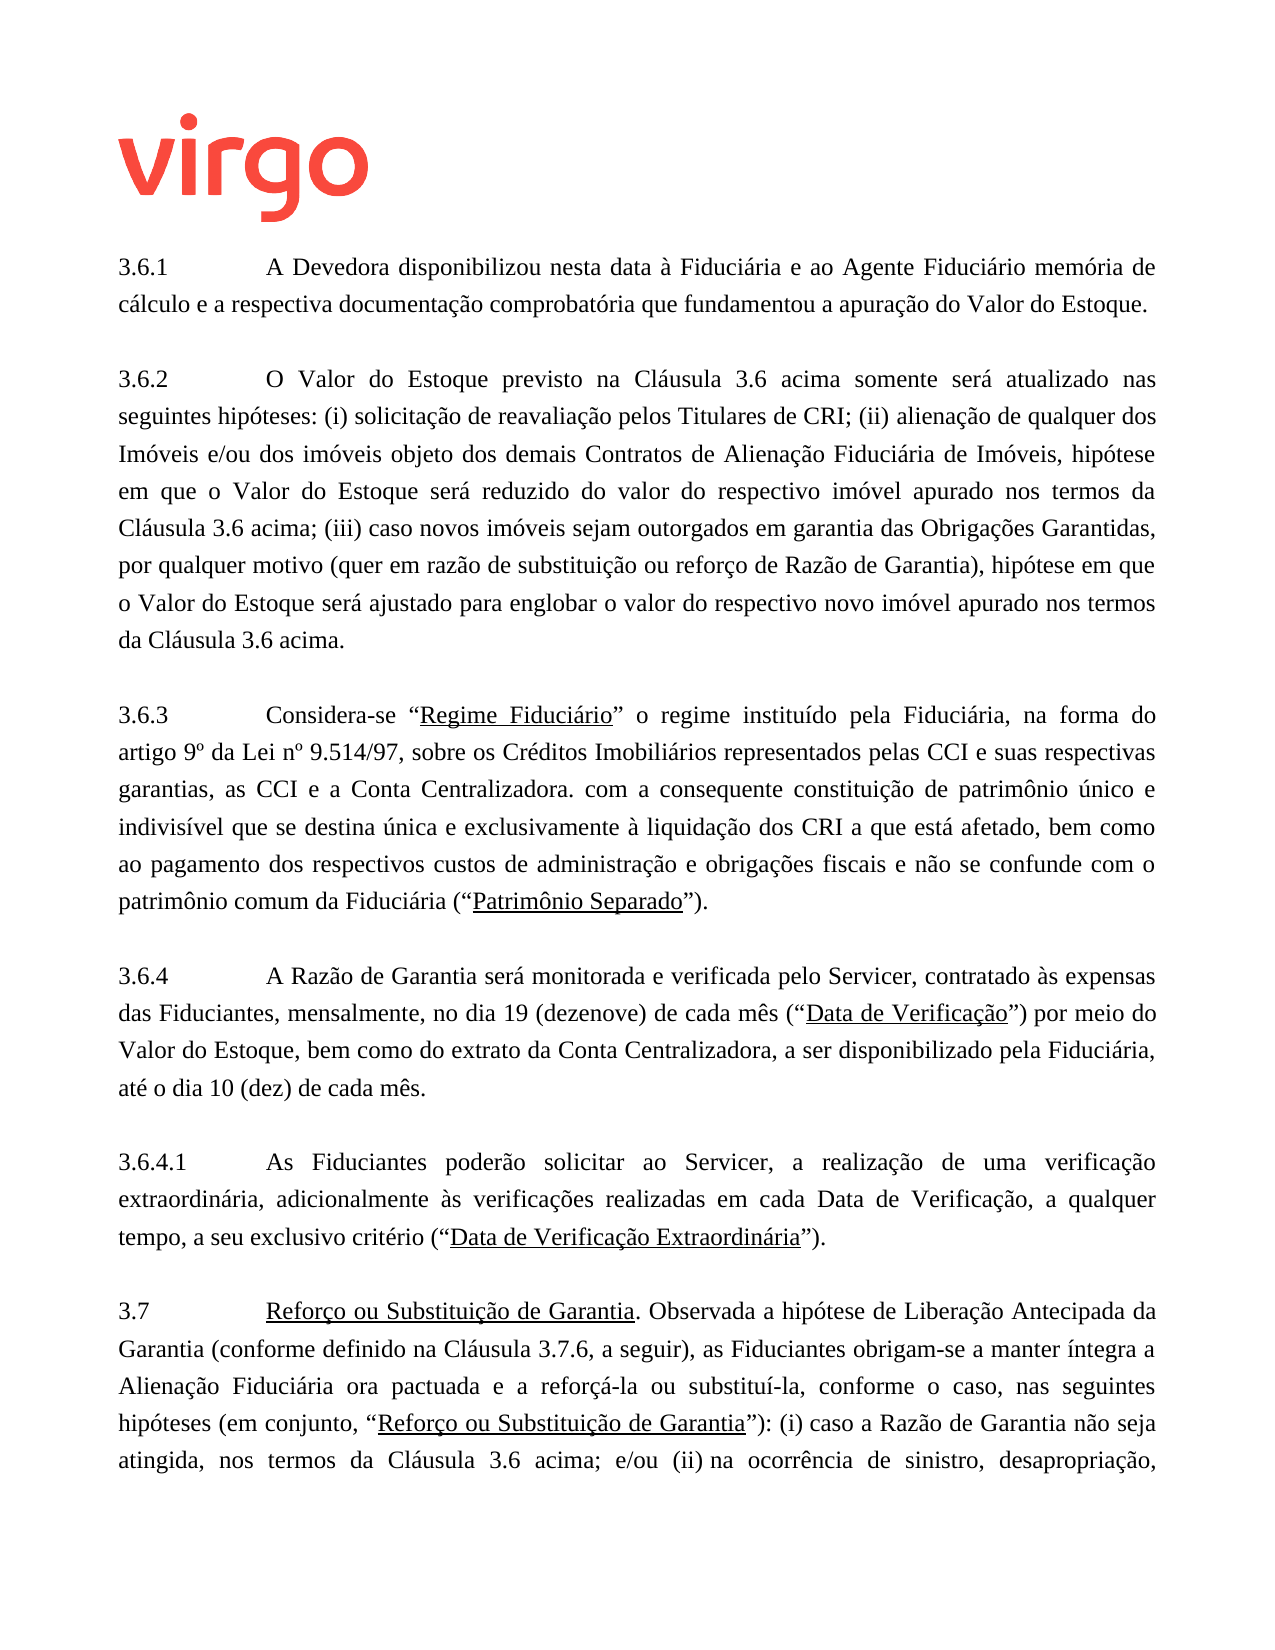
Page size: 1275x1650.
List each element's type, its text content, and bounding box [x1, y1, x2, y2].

text 3.6.4.1 As Fiduciantes poderão solicitar ao Servicer, a realização de uma verificação extraordinária, adicionalmente às verificações realizadas em cada Data de Verificação, a qualquer tempo, a seu exclusivo critério (“Data de Verificação Extraordinária”). [118, 1147, 1157, 1251]
picture [118, 113, 368, 222]
text 3.6.3 Considera-se “Regime Fiduciário” o regime instituído pela Fiduciária, na forma do artigo 9º da Lei nº 9.514/97, sobre os Créditos Imobiliários representados pelas CCI e suas respectivas garantias, as CCI e a Conta Centralizadora. com a consequente constituição de patrimônio único e indivisível que se destina única e exclusivamente à liquidação dos CRI a que está afetado, bem como ao pagamento dos respectivos custos de administração e obrigações fiscais e não se confunde com o patrimônio comum da Fiduciária (“Patrimônio Separado”). [118, 700, 1157, 915]
text 3.6.1 A Devedora disponibilizou nesta data à Fiduciária e ao Agente Fiduciário memória de cálculo e a respectiva documentação comprobatória que fundamentou a apuração do Valor do Estoque. [118, 252, 1157, 318]
text 3.6.4 A Razão de Garantia será monitorada e verificada pelo Servicer, contratado às expensas das Fiduciantes, mensalmente, no dia 19 (dezenove) de cada mês (“Data de Verificação”) por meio do Valor do Estoque, bem como do extrato da Conta Centralizadora, a ser disponibilizado pela Fiduciária, até o dia 10 (dez) de cada mês. [118, 961, 1157, 1101]
text 3.6.2 O Valor do Estoque previsto na Cláusula 3.6 acima somente será atualizado nas seguintes hipóteses: (i) solicitação de reavaliação pelos Titulares de CRI; (ii) alienação de qualquer dos Imóveis e/ou dos imóveis objeto dos demais Contratos de Alienação Fiduciária de Imóveis, hipótese em que o Valor do Estoque será reduzido do valor do respectivo imóvel apurado nos termos da Cláusula 3.6 acima; (iii) caso novos imóveis sejam outorgados em garantia das Obrigações Garantidas, por qualquer motivo (quer em razão de substituição ou reforço de Razão de Garantia), hipótese em que o Valor do Estoque será ajustado para englobar o valor do respectivo novo imóvel apurado nos termos da Cláusula 3.6 acima. [118, 364, 1157, 654]
